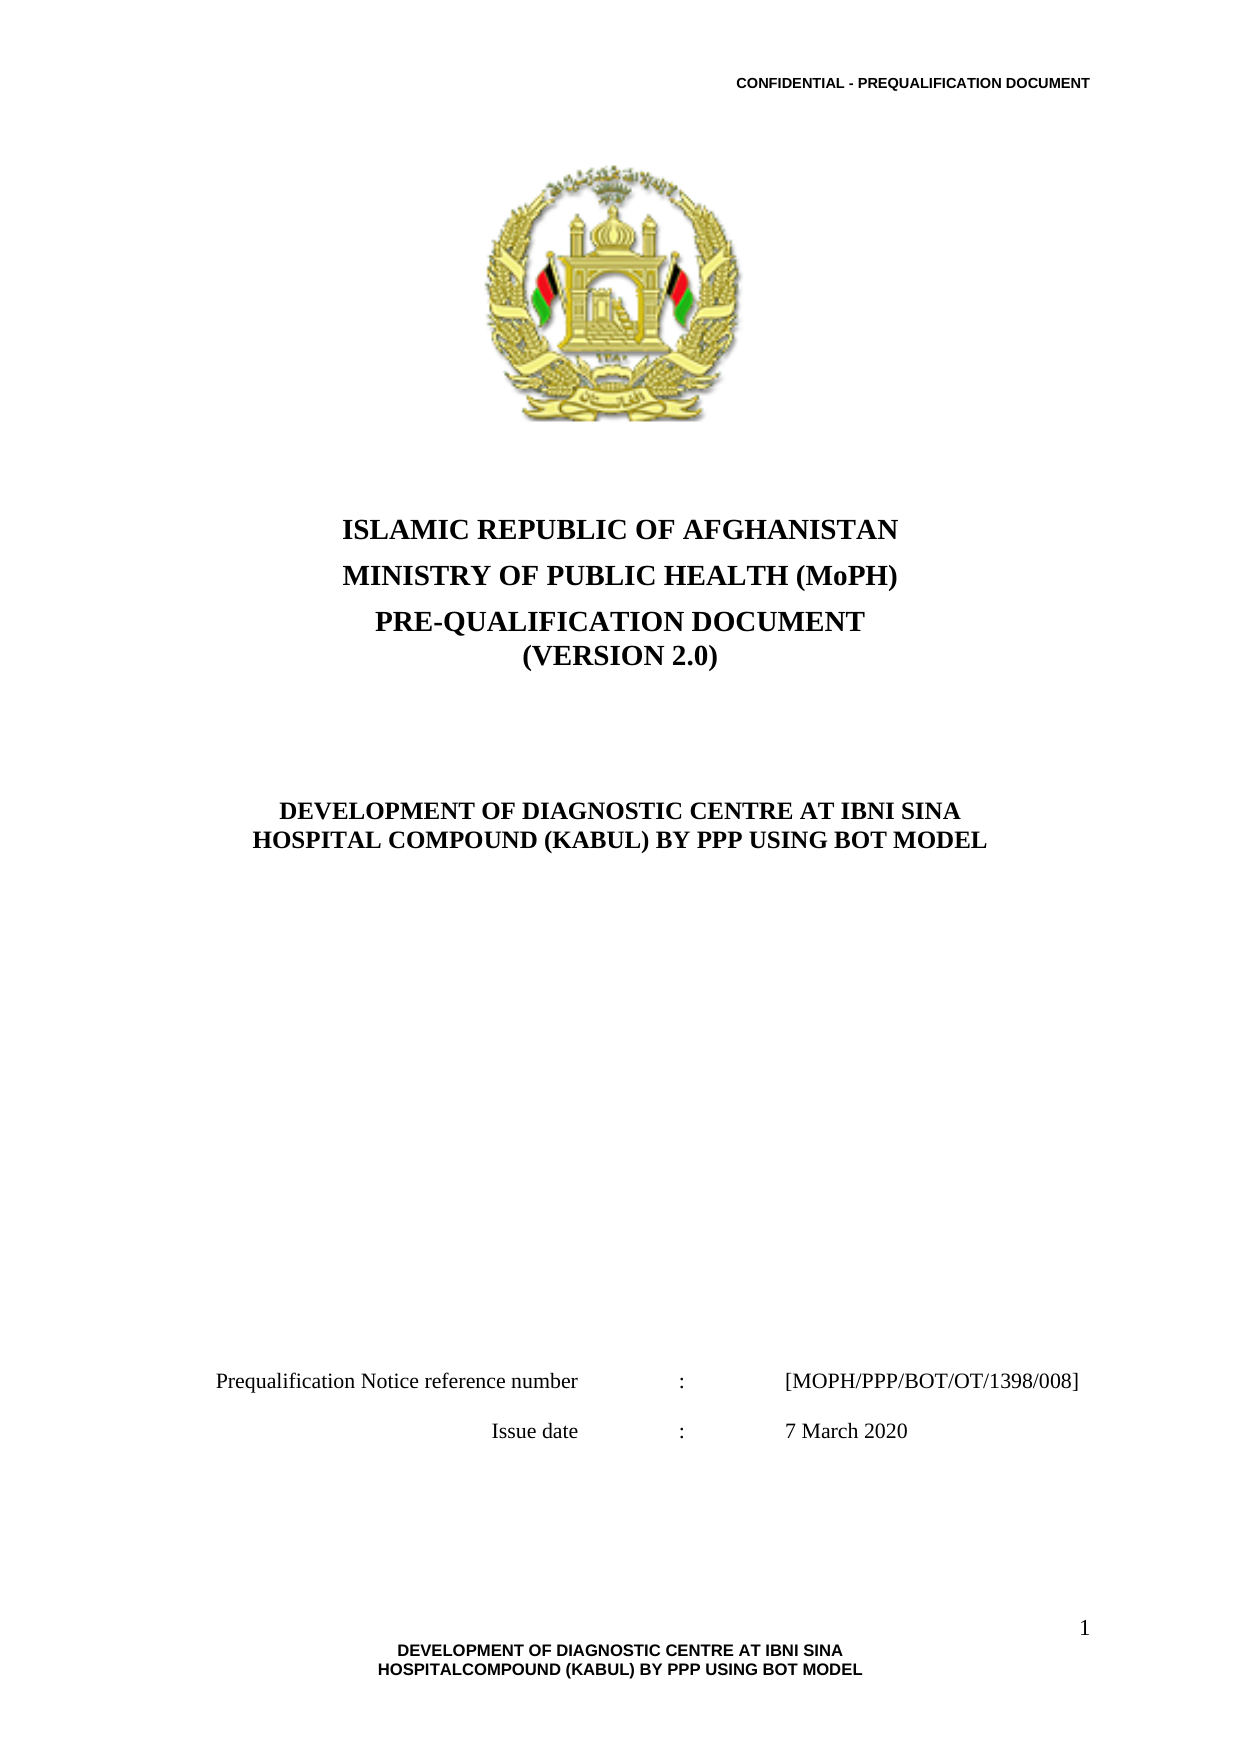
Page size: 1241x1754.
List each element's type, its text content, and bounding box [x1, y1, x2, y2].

text MINISTRY OF PUBLIC HEALTH (MoPH) [150, 558, 1090, 592]
text ISLAMIC REPUBLIC OF AFGHANISTAN [150, 512, 1090, 546]
text Prequalification Notice reference number : [MOPH/PPP/BOT/OT/1398/008] [150, 1368, 1090, 1393]
picture [477, 162, 763, 435]
text DEVELOPMENT OF DIAGNOSTIC CENTRE AT IBNI SINA HOSPITAL COMPOUND (KABUL) BY PPP USING BOT MODEL [150, 796, 1090, 854]
text Issue date : 7 March 2020 [150, 1418, 1090, 1444]
text PRE-QUALIFICATION DOCUMENT (VERSION 2.0) [150, 604, 1090, 671]
